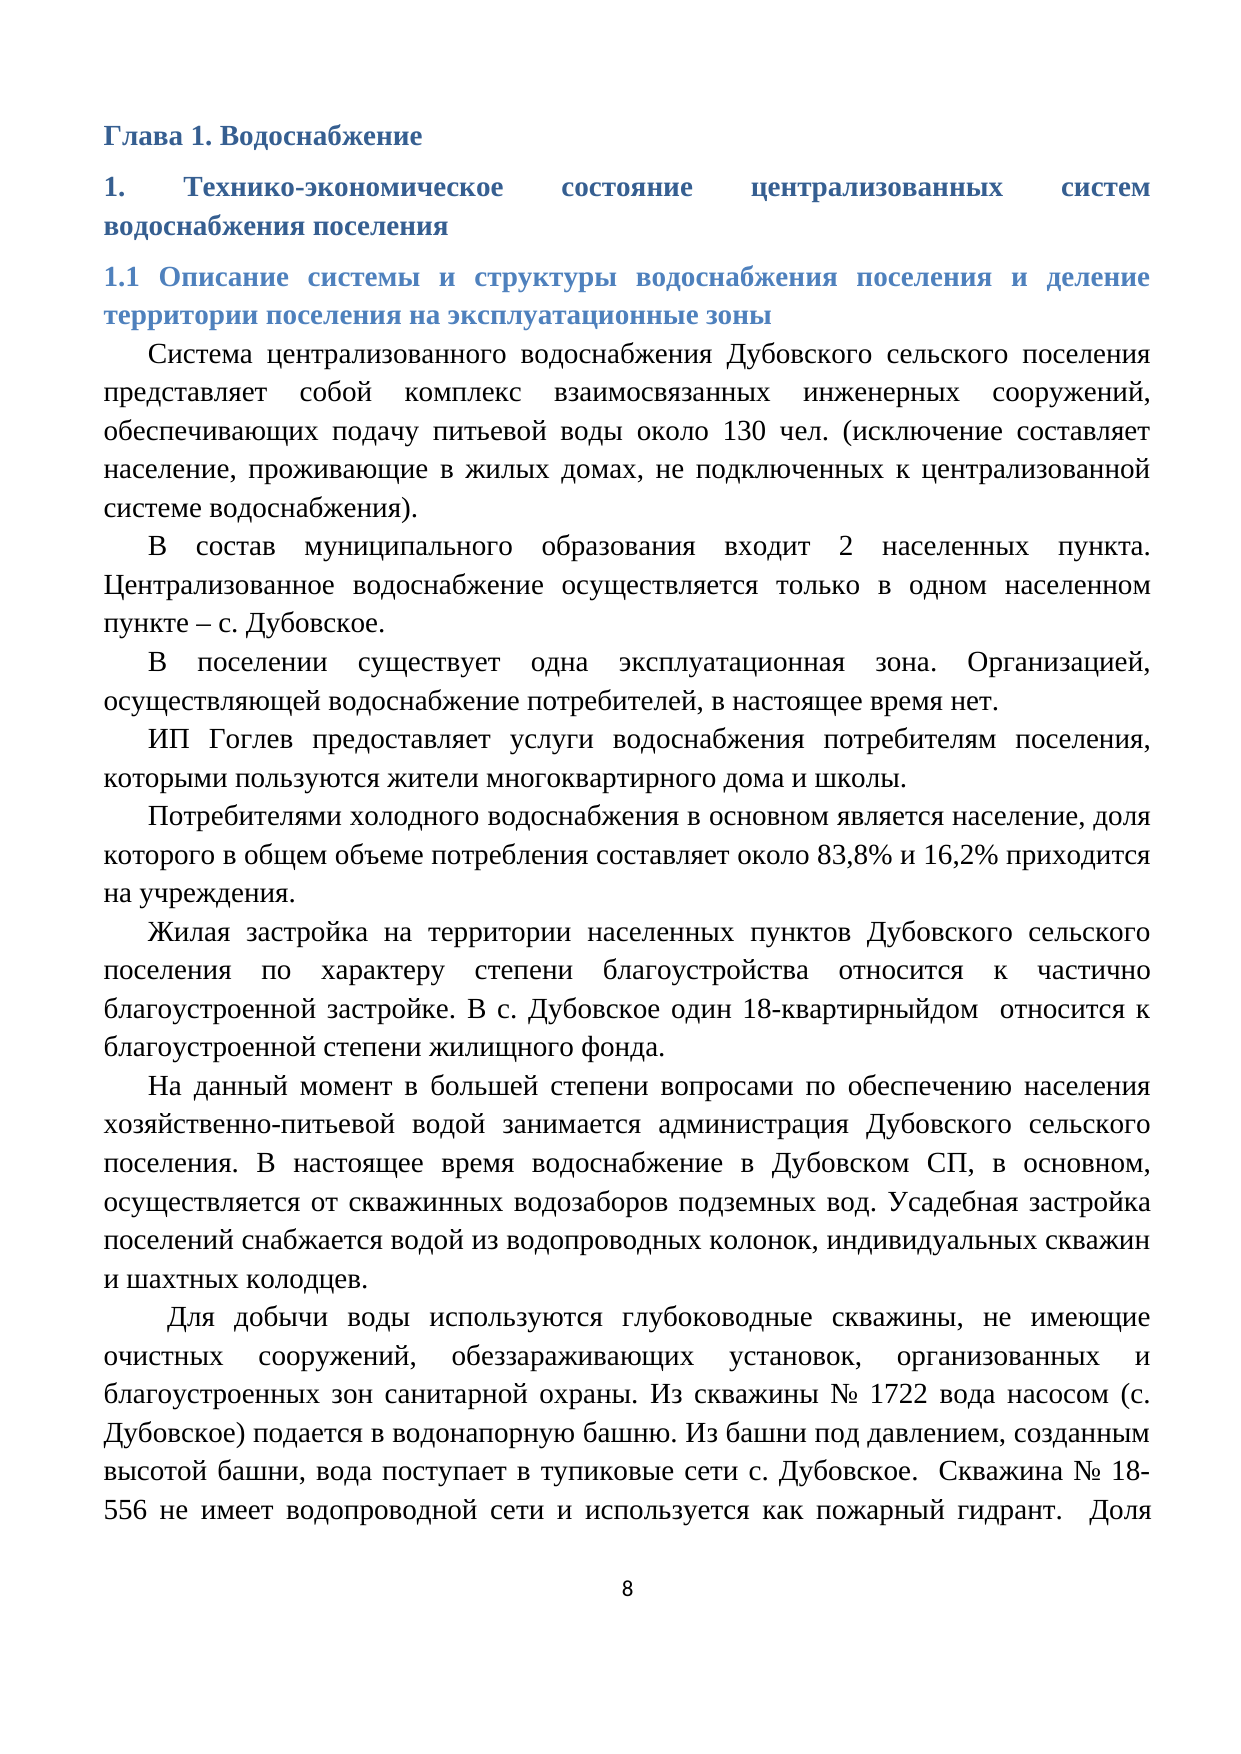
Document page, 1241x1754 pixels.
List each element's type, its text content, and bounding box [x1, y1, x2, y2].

text Потребителями холодного водоснабжения в основном является население, доля которого в общем объеме потребления составляет около 83,8% и 16,2% приходится на учреждения. [103, 798, 1152, 909]
list 1. Технико-экономическое состояние централизованных систем водоснабжения поселения [103, 169, 1152, 241]
list 1.1 Описание системы и структуры водоснабжения поселения и деление территории поселения на эксплуатационные зоны [103, 259, 1152, 331]
text В состав муниципального образования входит 2 населенных пункта. Централизованное водоснабжение осуществляется только в одном населенном пункте – с. Дубовское. [103, 528, 1152, 639]
text В поселении существует одна эксплуатационная зона. Организацией, осуществляющей водоснабжение потребителей, в настоящее время нет. [103, 644, 1152, 716]
text Жилая застройка на территории населенных пунктов Дубовского сельского поселения по характеру степени благоустройства относится к частично благоустроенной застройке. В с. Дубовское один 18-квартирныйдом относится к благоустроенной степени жилищного фонда. [103, 914, 1152, 1063]
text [103, 1299, 1152, 1526]
list Глава 1. Водоснабжение [103, 118, 1152, 152]
text ИП Гоглев предоставляет услуги водоснабжения потребителям поселения, которыми пользуются жители многоквартирного дома и школы. [103, 721, 1152, 793]
text На данный момент в большей степени вопросами по обеспечению населения хозяйственно-питьевой водой занимается администрация Дубовского сельского поселения. В настоящее время водоснабжение в Дубовском СП, в основном, осуществляется от скважинных водозаборов подземных вод. Усадебная застройка поселений снабжается водой из водопроводных колонок, индивидуальных скважин и шахтных колодцев. [103, 1068, 1152, 1294]
text Система централизованного водоснабжения Дубовского сельского поселения представляет собой комплекс взаимосвязанных инженерных сооружений, обеспечивающих подачу питьевой воды около 130 чел. (исключение составляет население, проживающие в жилых домах, не подключенных к централизованной системе водоснабжения). [103, 336, 1152, 523]
